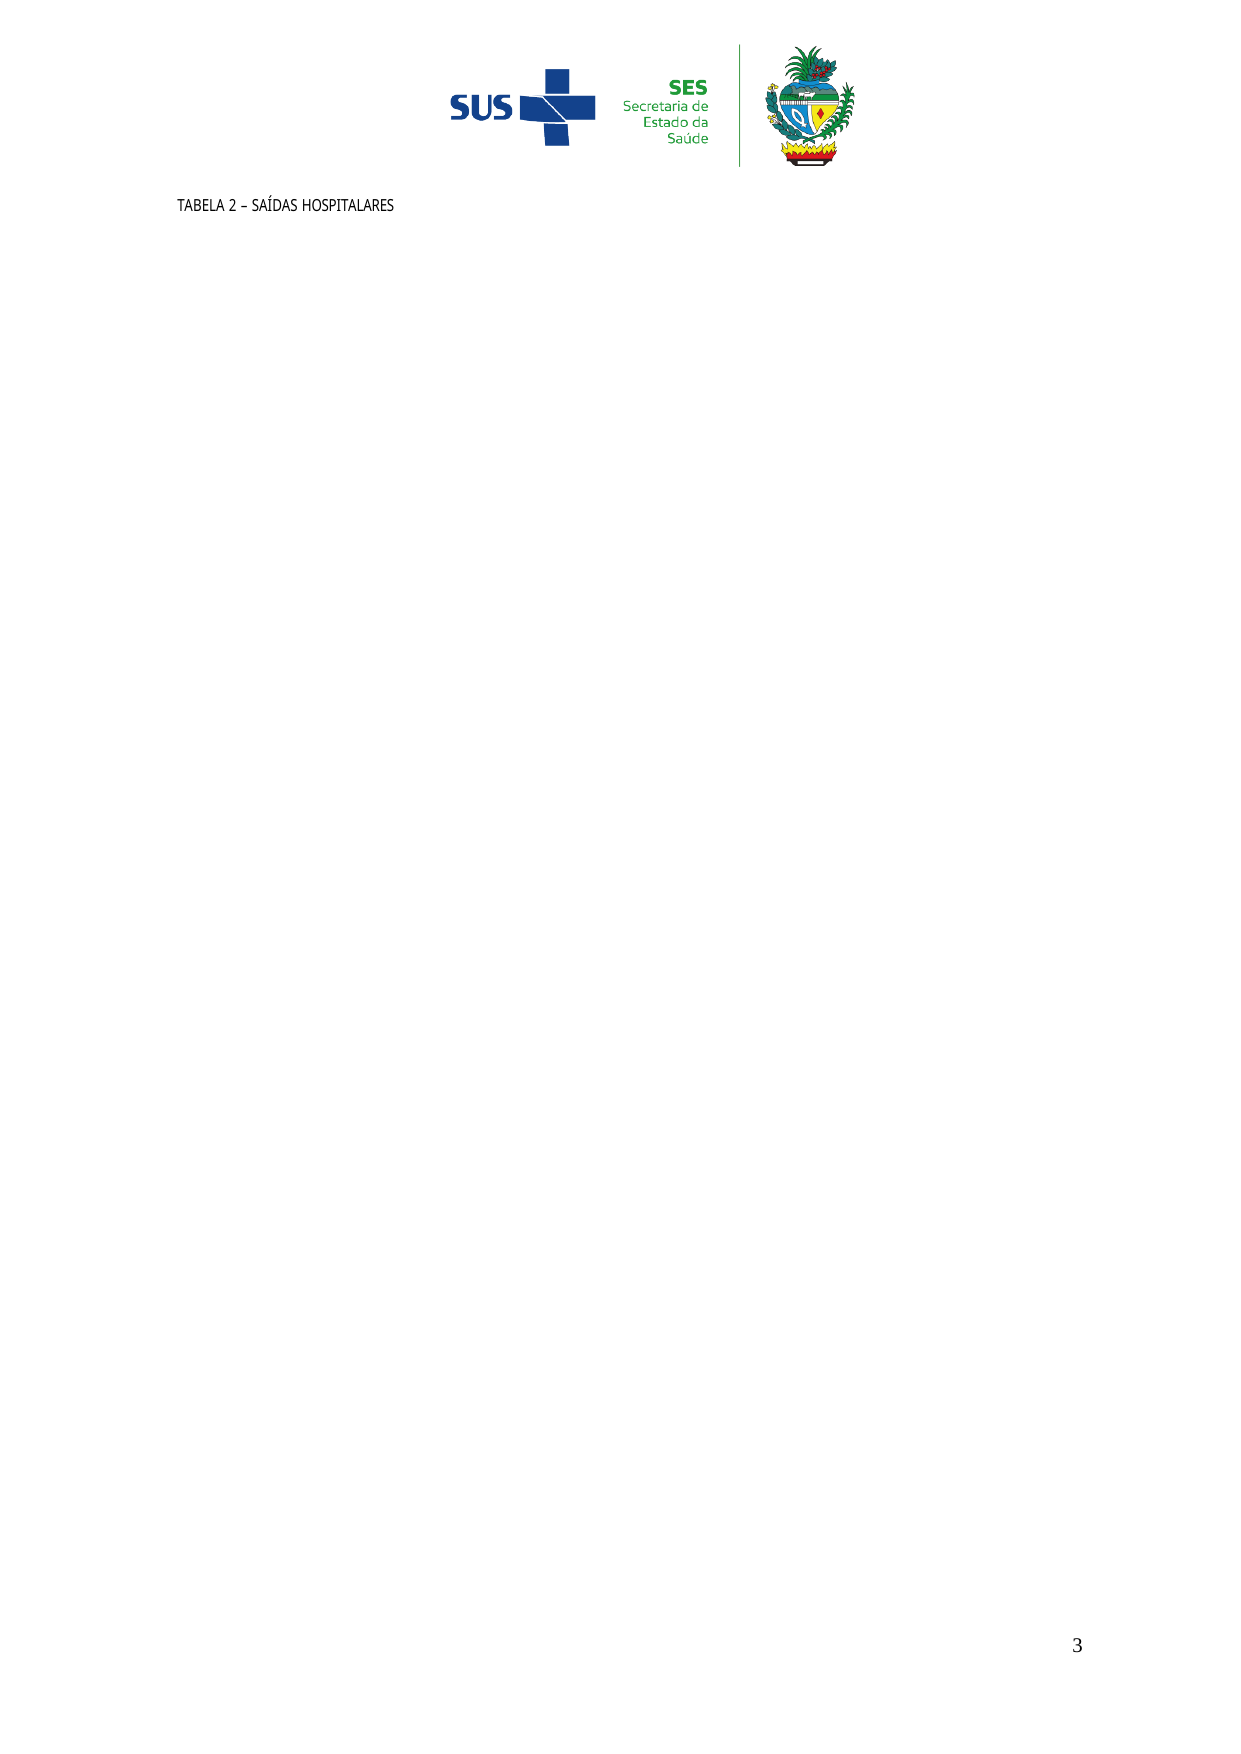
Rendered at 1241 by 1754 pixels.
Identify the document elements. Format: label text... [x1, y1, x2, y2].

picture [450, 44, 855, 167]
text TABELA 2 – SAÍDAS HOSPITALARES [177, 194, 1107, 216]
